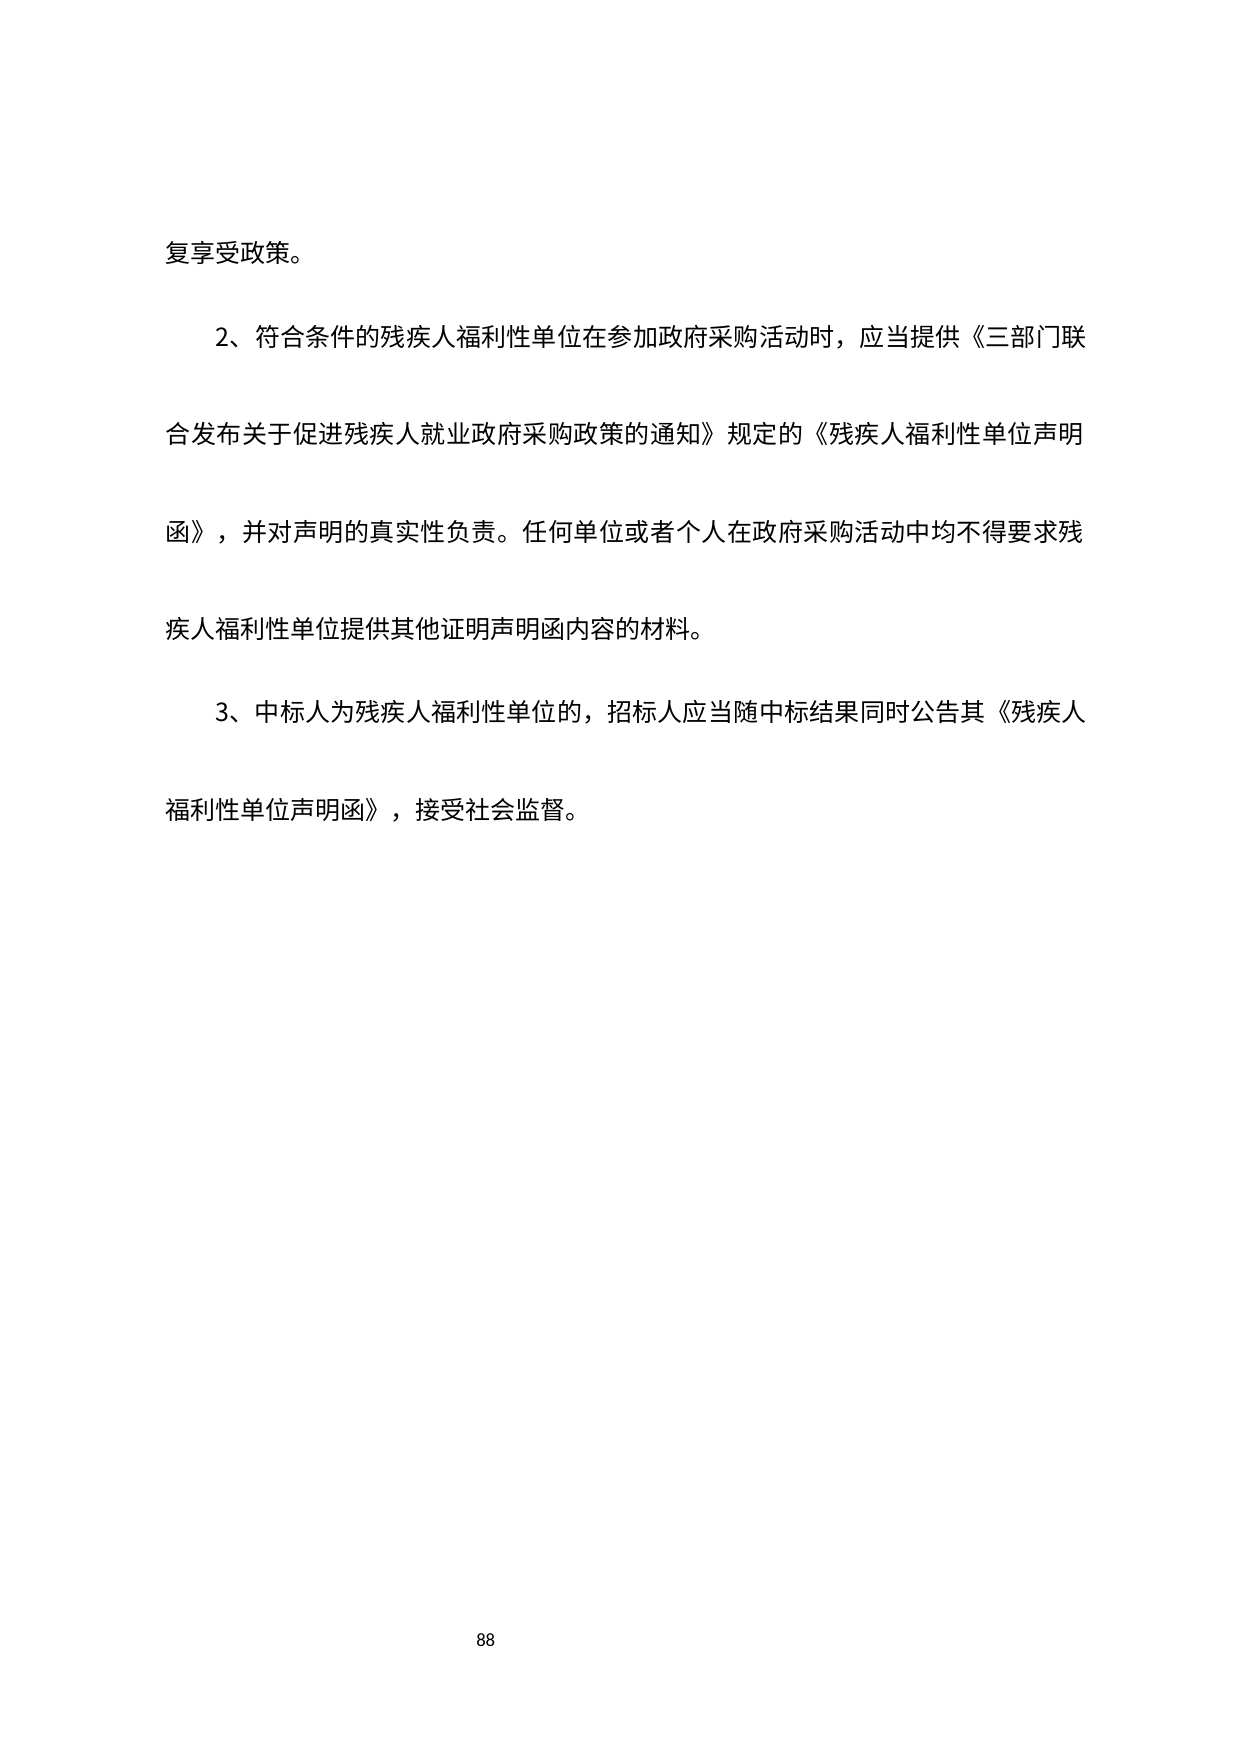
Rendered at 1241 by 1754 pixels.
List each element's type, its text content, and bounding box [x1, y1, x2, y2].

text 2、符合条件的残疾人福利性单位在参加政府采购活动时，应当提供《三部门联合发布关于促进残疾人就业政府采购政策的通知》规定的《残疾人福利性单位声明函》，并对声明的真实性负责。任何单位或者个人在政府采购活动中均不得要求残疾人福利性单位提供其他证明声明函内容的材料。 [165, 303, 1087, 660]
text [165, 219, 1087, 284]
text 3、中标人为残疾人福利性单位的，招标人应当随中标结果同时公告其《残疾人福利性单位声明函》，接受社会监督。 [165, 678, 1087, 841]
